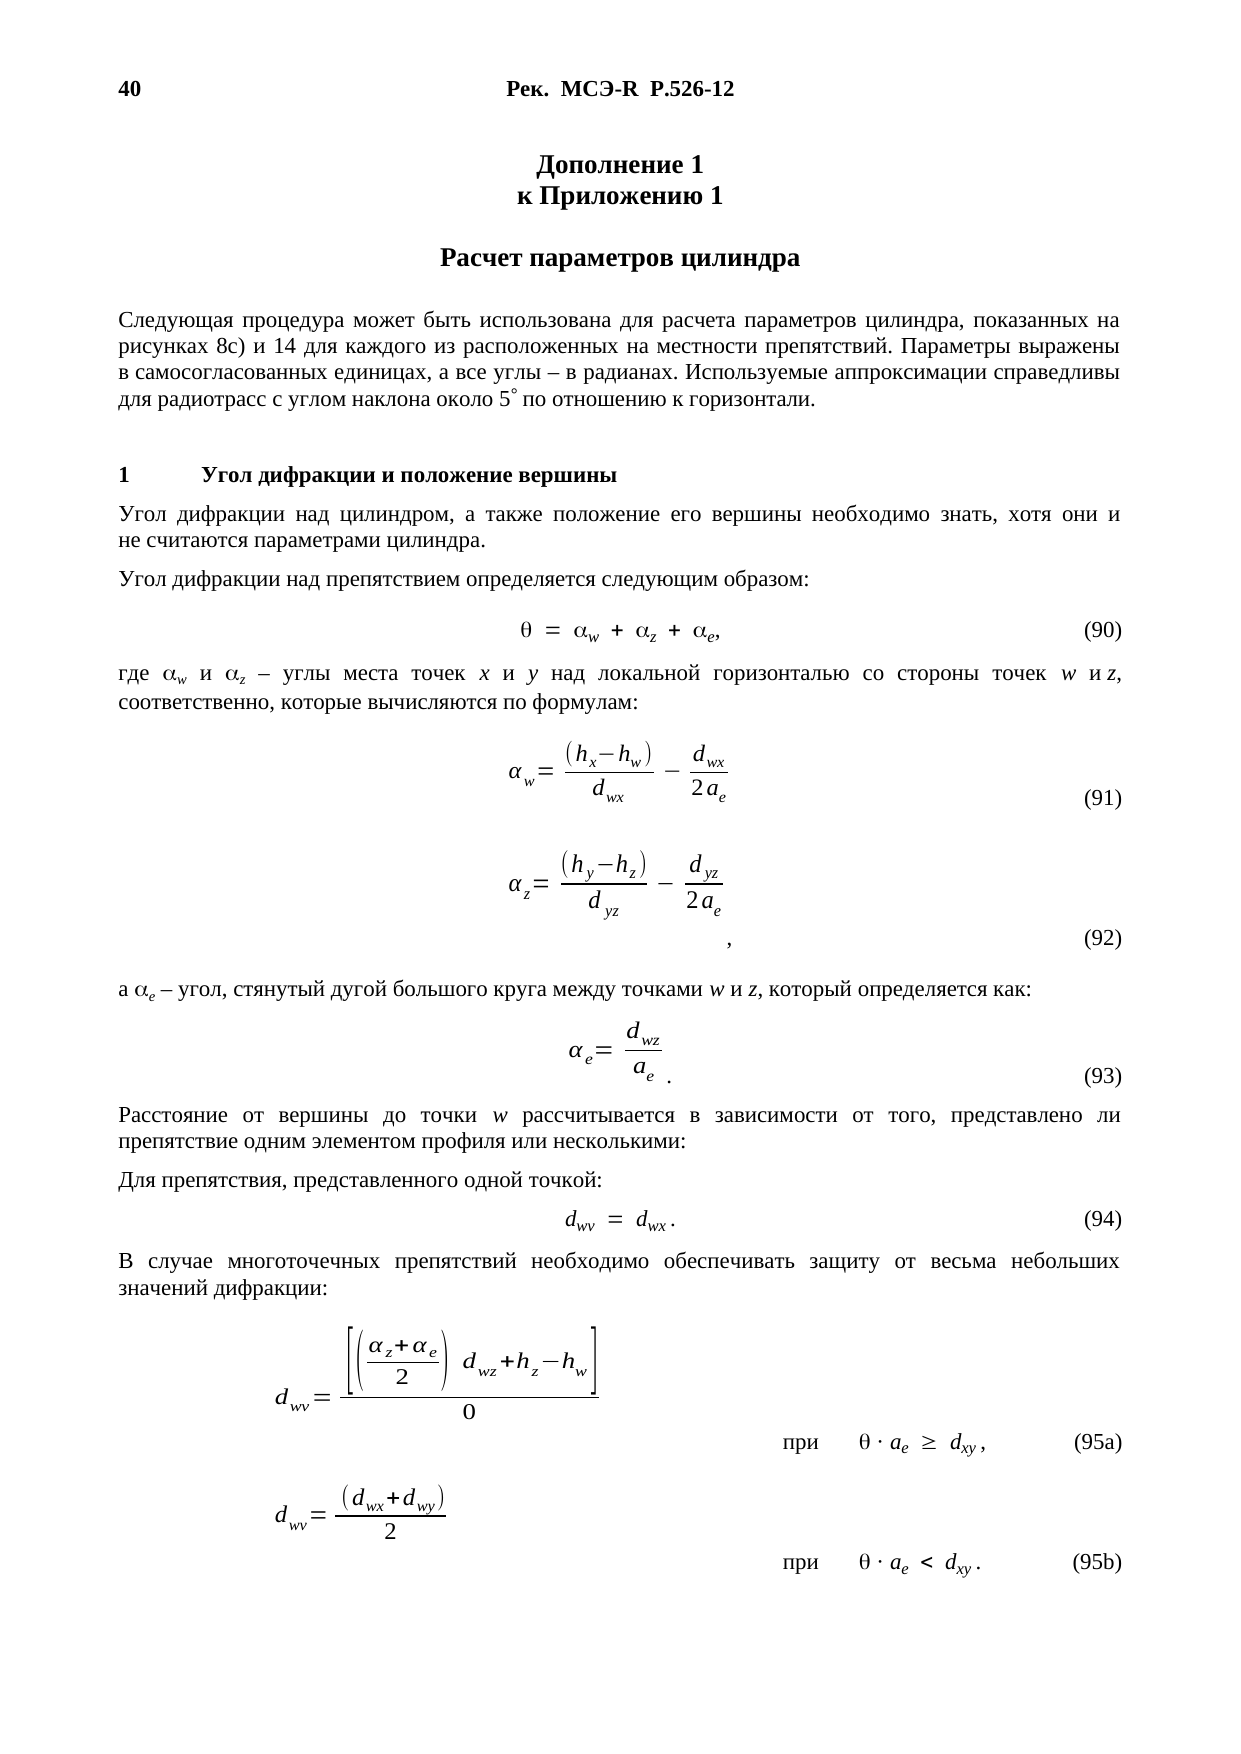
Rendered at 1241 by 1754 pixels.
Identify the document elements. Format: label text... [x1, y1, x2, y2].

text , (92) [118, 848, 1122, 950]
text при  · ae  dxy , (95a) [118, 1325, 1122, 1457]
text   w  z  e, (90) [118, 616, 1122, 646]
text Угол дифракции над препятствием определяется следующим образом: [118, 565, 1122, 591]
text где w и z – углы места точек x и y над локальной горизонталью со стороны точек w и z, соответственно, которые вычисляются по формулам: [118, 659, 1122, 714]
text . (93) [118, 1017, 1122, 1089]
text (91) [118, 739, 1122, 811]
text а e – угол, стянутый дугой большого круга между точками w и z, который определяется как: [118, 975, 1122, 1005]
text dwv  dwx . (94) [118, 1205, 1122, 1235]
text В случае многоточечных препятствий необходимо обеспечивать защиту от весьма небольших значений дифракции: [118, 1247, 1122, 1300]
text Для препятствия, представленного одной точкой: [118, 1166, 1122, 1193]
text при  · ae  dxy . (95b) [118, 1482, 1122, 1578]
text Угол дифракции над цилиндром, а также положение его вершины необходимо знать, хотя они и не считаются параметрами цилиндра. [118, 500, 1122, 553]
text Расстояние от вершины до точки w рассчитывается в зависимости от того, представлено ли препятствие одним элементом профиля или несколькими: [118, 1101, 1122, 1154]
subtitle 1 Угол дифракции и положение вершины [118, 461, 1122, 487]
title Следующая процедура может быть использована для расчета параметров цилиндра, показанных на рисунках 8c) и 14 для каждого из расположенных на местности препятствий. Параметры выражены в самосогласованных единицах, а все углы – в радианах. Используемые аппроксимации справедливы для радиотрасс с углом наклона около 5 по отношению к горизонтали. [118, 306, 1122, 411]
title Дополнение 1 к Приложению 1 Расчет параметров цилиндра [118, 148, 1122, 272]
